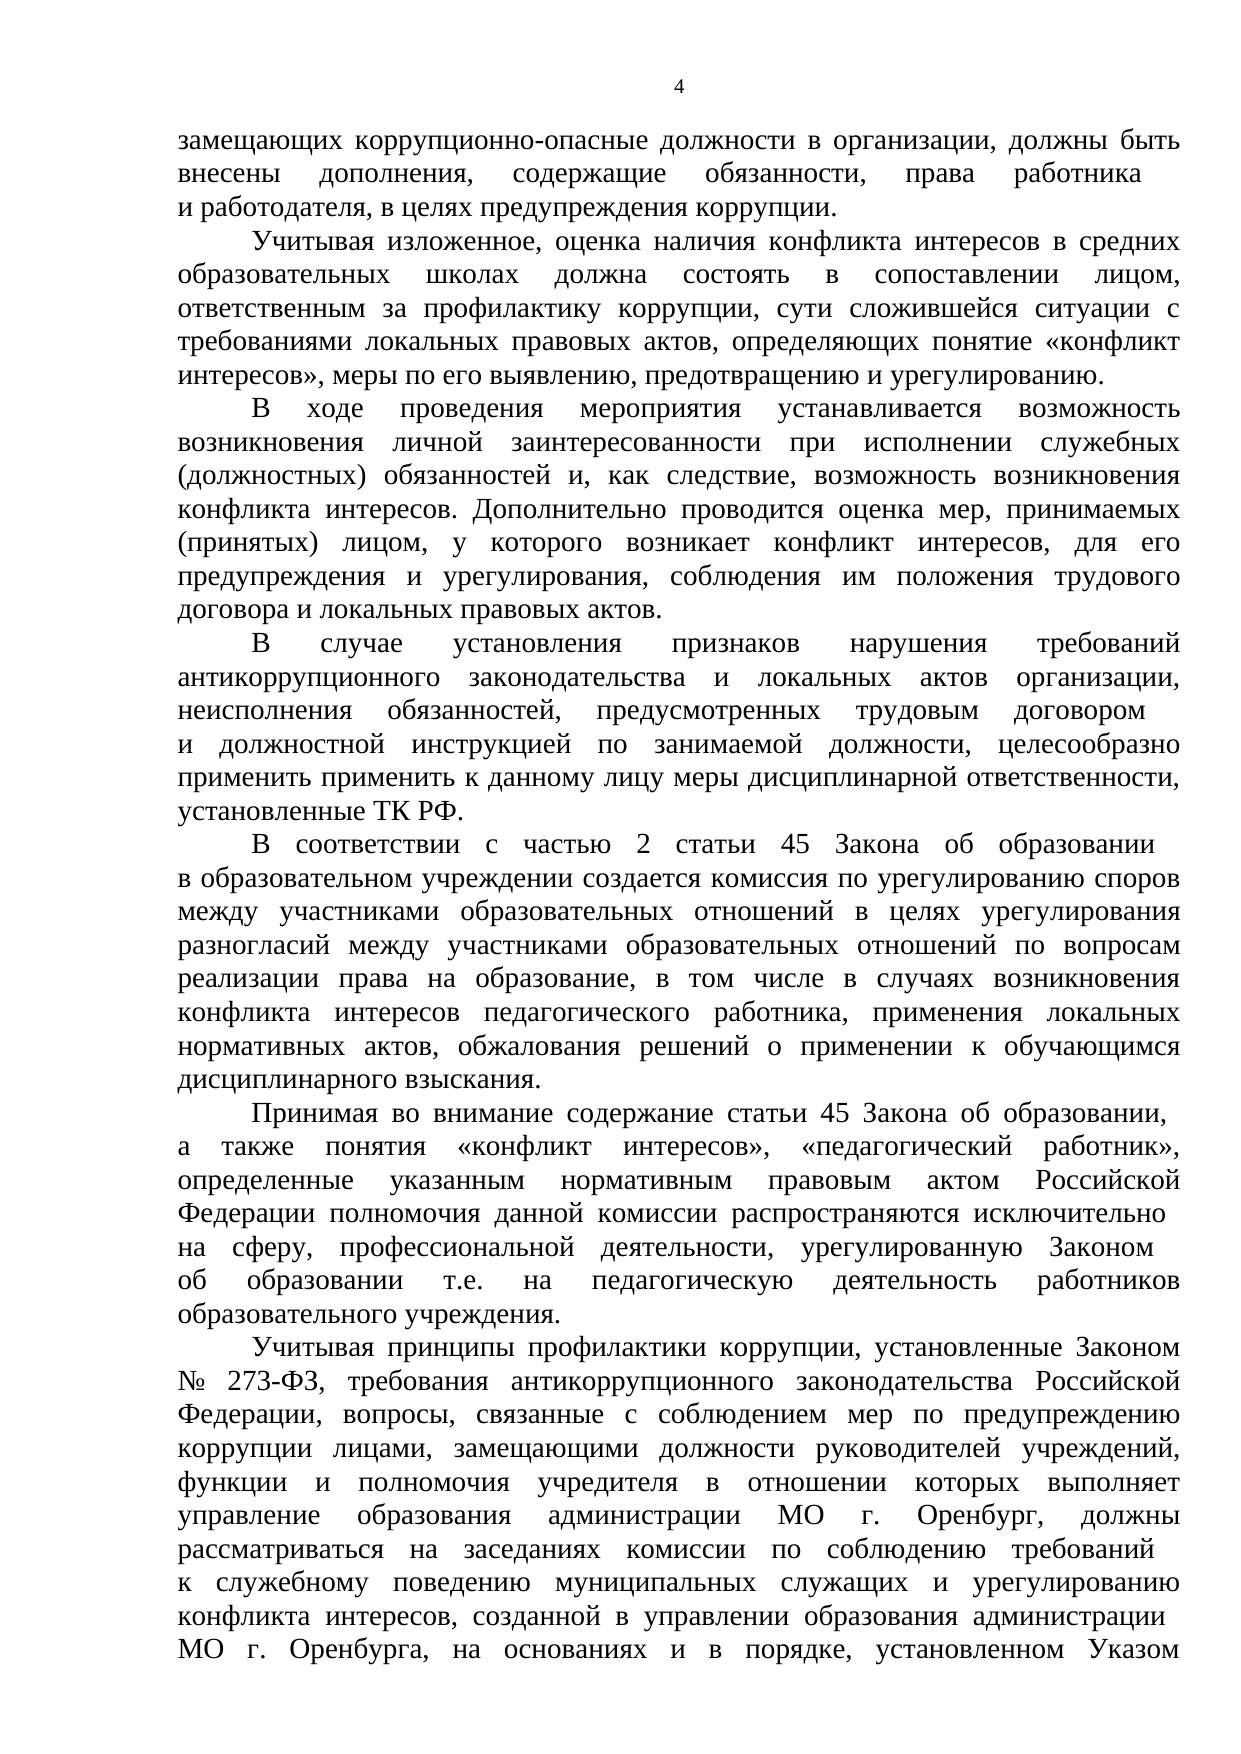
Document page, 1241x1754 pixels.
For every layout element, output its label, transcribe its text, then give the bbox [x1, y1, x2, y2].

text Учитывая изложенное, оценка наличия конфликта интересов в средних образовательных школах должна состоять в сопоставлении лицом, ответственным за профилактику коррупции, сути сложившейся ситуации с требованиями локальных правовых актов, определяющих понятие «конфликт интересов», меры по его выявлению, предотвращению и урегулированию. [177, 223, 1181, 390]
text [177, 122, 1181, 223]
text В соответствии с частью 2 статьи 45 Закона об образовании в образовательном учреждении создается комиссия по урегулированию споров между участниками образовательных отношений в целях урегулирования разногласий между участниками образовательных отношений по вопросам реализации права на образование, в том числе в случаях возникновения конфликта интересов педагогического работника, применения локальных нормативных актов, обжалования решений о применении к обучающимся дисциплинарного взыскания. [177, 826, 1181, 1095]
text В ходе проведения мероприятия устанавливается возможность возникновения личной заинтересованности при исполнении служебных (должностных) обязанностей и, как следствие, возможность возникновения конфликта интересов. Дополнительно проводится оценка мер, принимаемых (принятых) лицом, у которого возникает конфликт интересов, для его предупреждения и урегулирования, соблюдения им положения трудового договора и локальных правовых актов. [177, 390, 1181, 625]
text Принимая во внимание содержание статьи 45 Закона об образовании, а также понятия «конфликт интересов», «педагогический работник», определенные указанным нормативным правовым актом Российской Федерации полномочия данной комиссии распространяются исключительно на сферу, профессиональной деятельности, урегулированную Законом об образовании т.е. на педагогическую деятельность работников образовательного учреждения. [177, 1095, 1181, 1329]
text В случае установления признаков нарушения требований антикоррупционного законодательства и локальных актов организации, неисполнения обязанностей, предусмотренных трудовым договором и должностной инструкцией по занимаемой должности, целесообразно применить применить к данному лицу меры дисциплинарной ответственности, установленные ТК РФ. [177, 625, 1181, 826]
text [177, 1329, 1181, 1665]
